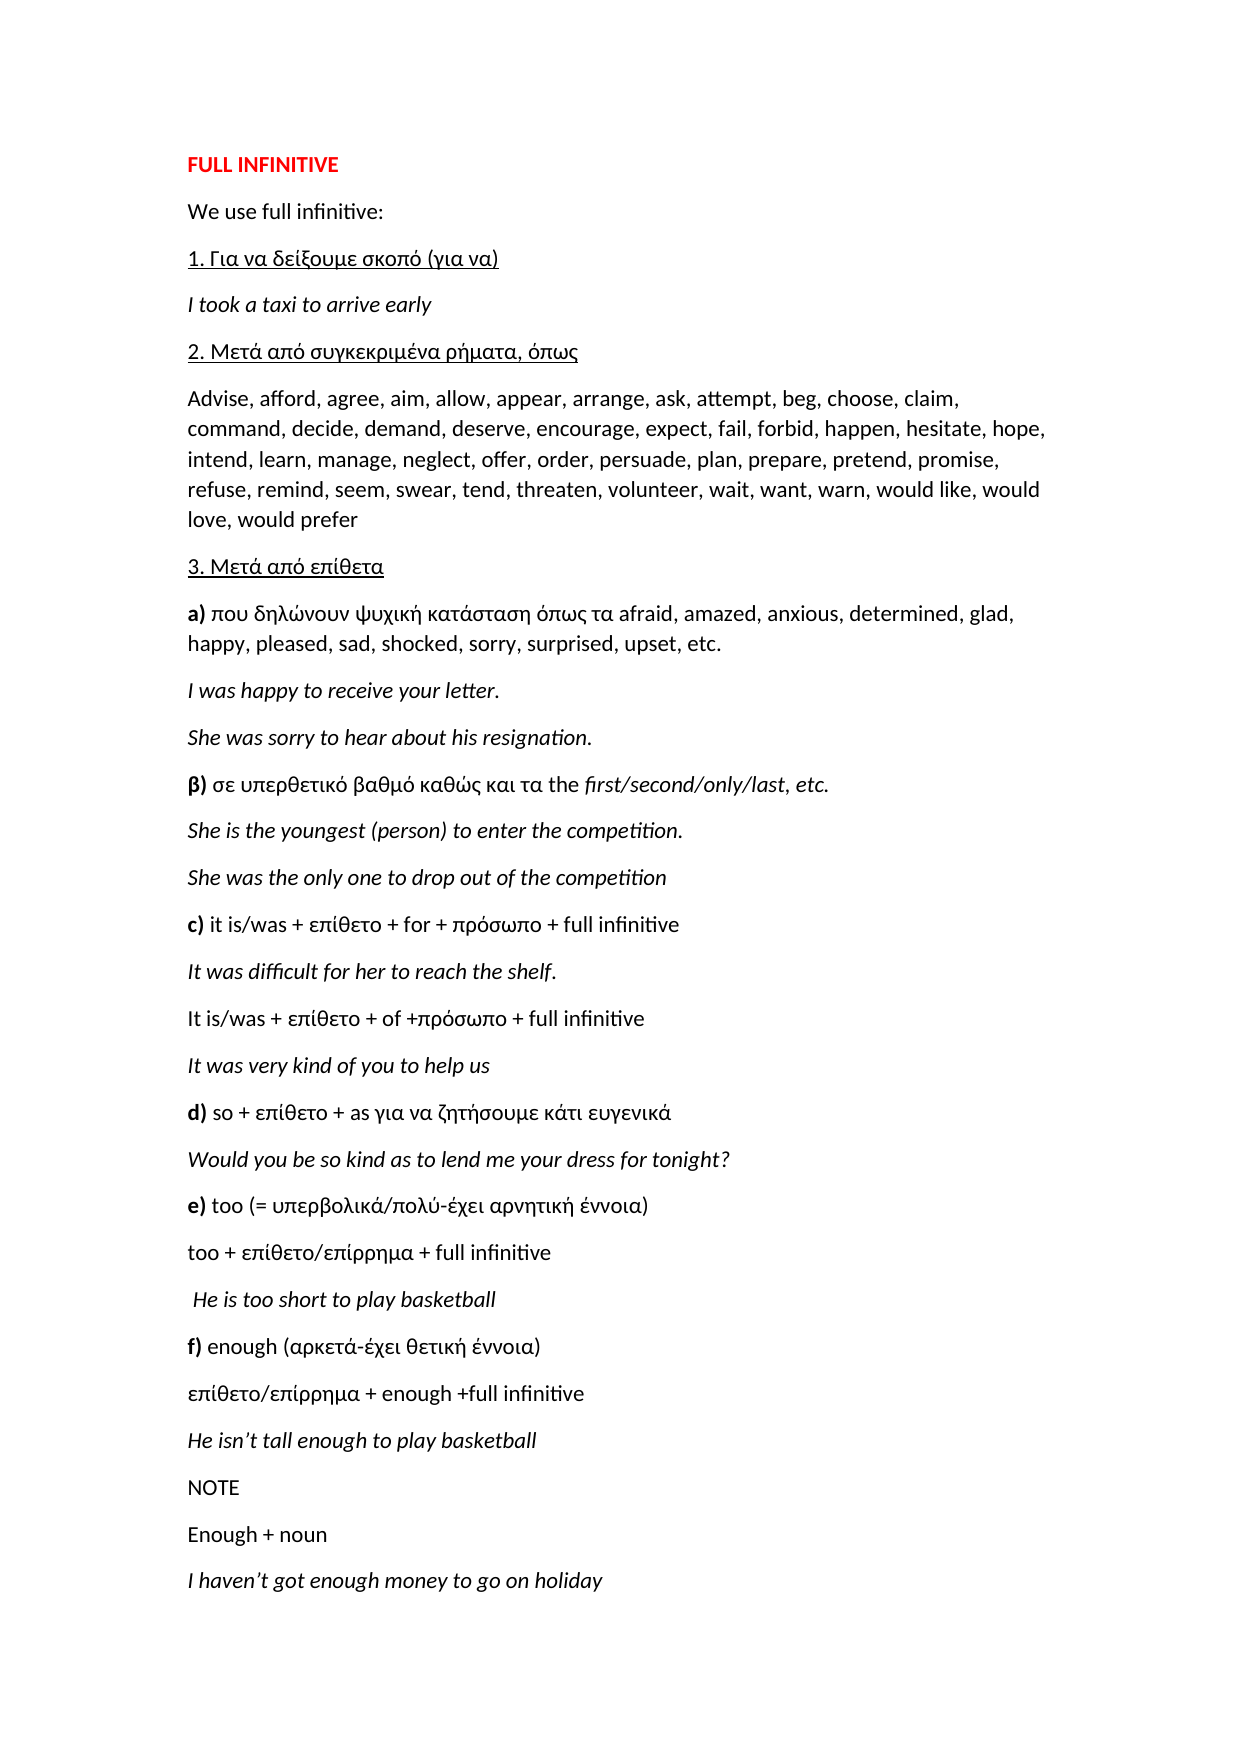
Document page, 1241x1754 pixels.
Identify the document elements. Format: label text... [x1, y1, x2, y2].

text c) it is/was + επίθετο + for + πρόσωπο + full infinitive [187, 910, 1053, 938]
text She is the youngest (person) to enter the competition. [187, 817, 1053, 845]
text Would you be so kind as to lend me your dress for tonight? [187, 1145, 1053, 1173]
text FULL INFINITIVE [187, 150, 1053, 178]
text επίθετο/επίρρημα + enough +full infinitive [187, 1379, 1053, 1407]
text We use full infinitive: [187, 197, 1053, 225]
text a) που δηλώνουν ψυχική κατάσταση όπως τα afraid, amazed, anxious, determined, glad, happy, pleased, sad, shocked, sorry, surprised, upset, etc. [187, 599, 1053, 657]
text It is/was + επίθετο + of +πρόσωπο + full infinitive [187, 1004, 1053, 1032]
text I haven’t got enough money to go on holiday [187, 1567, 1053, 1595]
text β) σε υπερθετικό βαθμό καθώς και τα the first/second/only/last, etc. [187, 770, 1053, 798]
text She was the only one to drop out of the competition [187, 863, 1053, 892]
text e) too (= υπερβολικά/πολύ-έχει αρνητική έννοια) [187, 1192, 1053, 1220]
text 1. Για να δείξουμε σκοπό (για να) [187, 244, 1053, 272]
text d) so + επίθετο + as για να ζητήσουμε κάτι ευγενικά [187, 1098, 1053, 1126]
text He is too short to play basketball [187, 1285, 1053, 1313]
text Advise, afford, agree, aim, allow, appear, arrange, ask, attempt, beg, choose, claim, command, decide, demand, deserve, encourage, expect, fail, forbid, happen, hesitate, hope, intend, learn, manage, neglect, offer, order, persuade, plan, prepare, pretend, promise, refuse, remind, seem, swear, tend, threaten, volunteer, wait, want, warn, would like, would love, would prefer [187, 384, 1053, 533]
text 3. Μετά από επίθετα [187, 552, 1053, 580]
text He isn’t tall enough to play basketball [187, 1426, 1053, 1454]
text too + επίθετο/επίρρημα + full infinitive [187, 1238, 1053, 1267]
text It was difficult for her to reach the shelf. [187, 957, 1053, 985]
text I took a taxi to arrive early [187, 291, 1053, 319]
text It was very kind of you to help us [187, 1051, 1053, 1079]
text She was sorry to hear about his resignation. [187, 723, 1053, 751]
text NOTE [187, 1473, 1053, 1501]
text 2. Μετά από συγκεκριμένα ρήματα, όπως [187, 337, 1053, 366]
text Enough + noun [187, 1520, 1053, 1548]
text I was happy to receive your letter. [187, 676, 1053, 704]
text f) enough (αρκετά-έχει θετική έννοια) [187, 1332, 1053, 1360]
